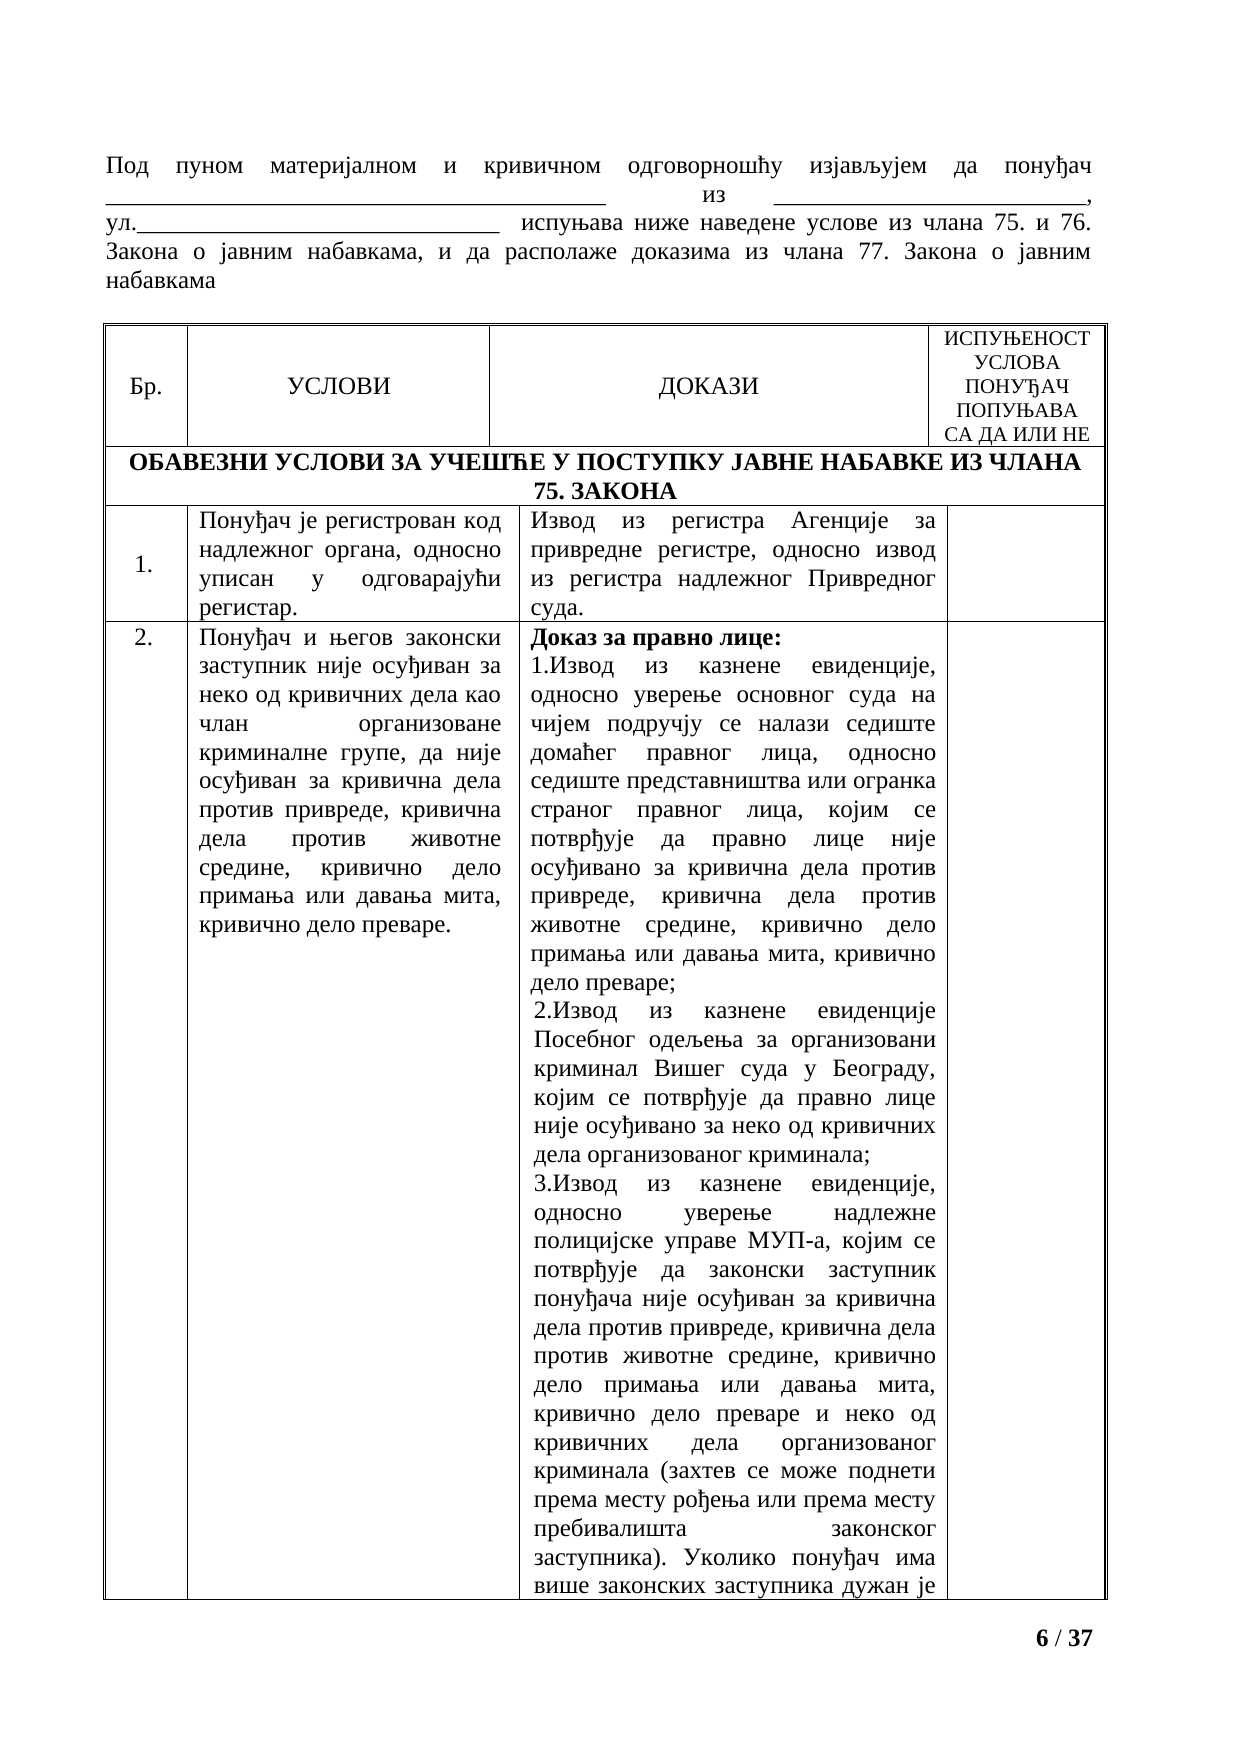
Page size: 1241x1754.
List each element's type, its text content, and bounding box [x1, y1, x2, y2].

table_header ИСПУЊЕНОСТ УСЛОВА ПОНУЂАЧ ПОПУЊАВА СА ДА ИЛИ НЕ [929, 326, 1104, 446]
table_cell [948, 622, 1104, 1599]
text Под пуном материјалном и кривичном одговорношћу изјављујем да понуђач ________________________________________ из _________________________, ул._____________________________ испуњава ниже наведене услове из члана 75. и 76. Закона о јавним набавкама, и да располаже доказима из члана 77. Закона о јавним набавкама [106, 150, 1093, 294]
table_cell 1. [106, 506, 187, 621]
table_cell Извод из регистра Агенције за привредне регистре, односно извод из регистра надлежног Привредног суда. [520, 506, 947, 621]
table_cell ОБАВЕЗНИ УСЛОВИ ЗА УЧЕШЋЕ У ПОСТУПКУ ЈАВНЕ НАБАВКЕ ИЗ ЧЛАНА 75. ЗАКОНА [106, 447, 1104, 504]
table_header Бр. [106, 326, 187, 446]
table_header УСЛОВИ [188, 326, 489, 446]
table_header ДОКАЗИ [490, 326, 928, 446]
table_cell 2. [106, 622, 187, 1599]
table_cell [188, 622, 519, 1599]
table_cell Понуђач је регистрован код надлежног органа, односно уписан у одговарајући регистар. [188, 506, 519, 621]
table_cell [520, 622, 947, 1599]
table_cell [948, 506, 1104, 621]
